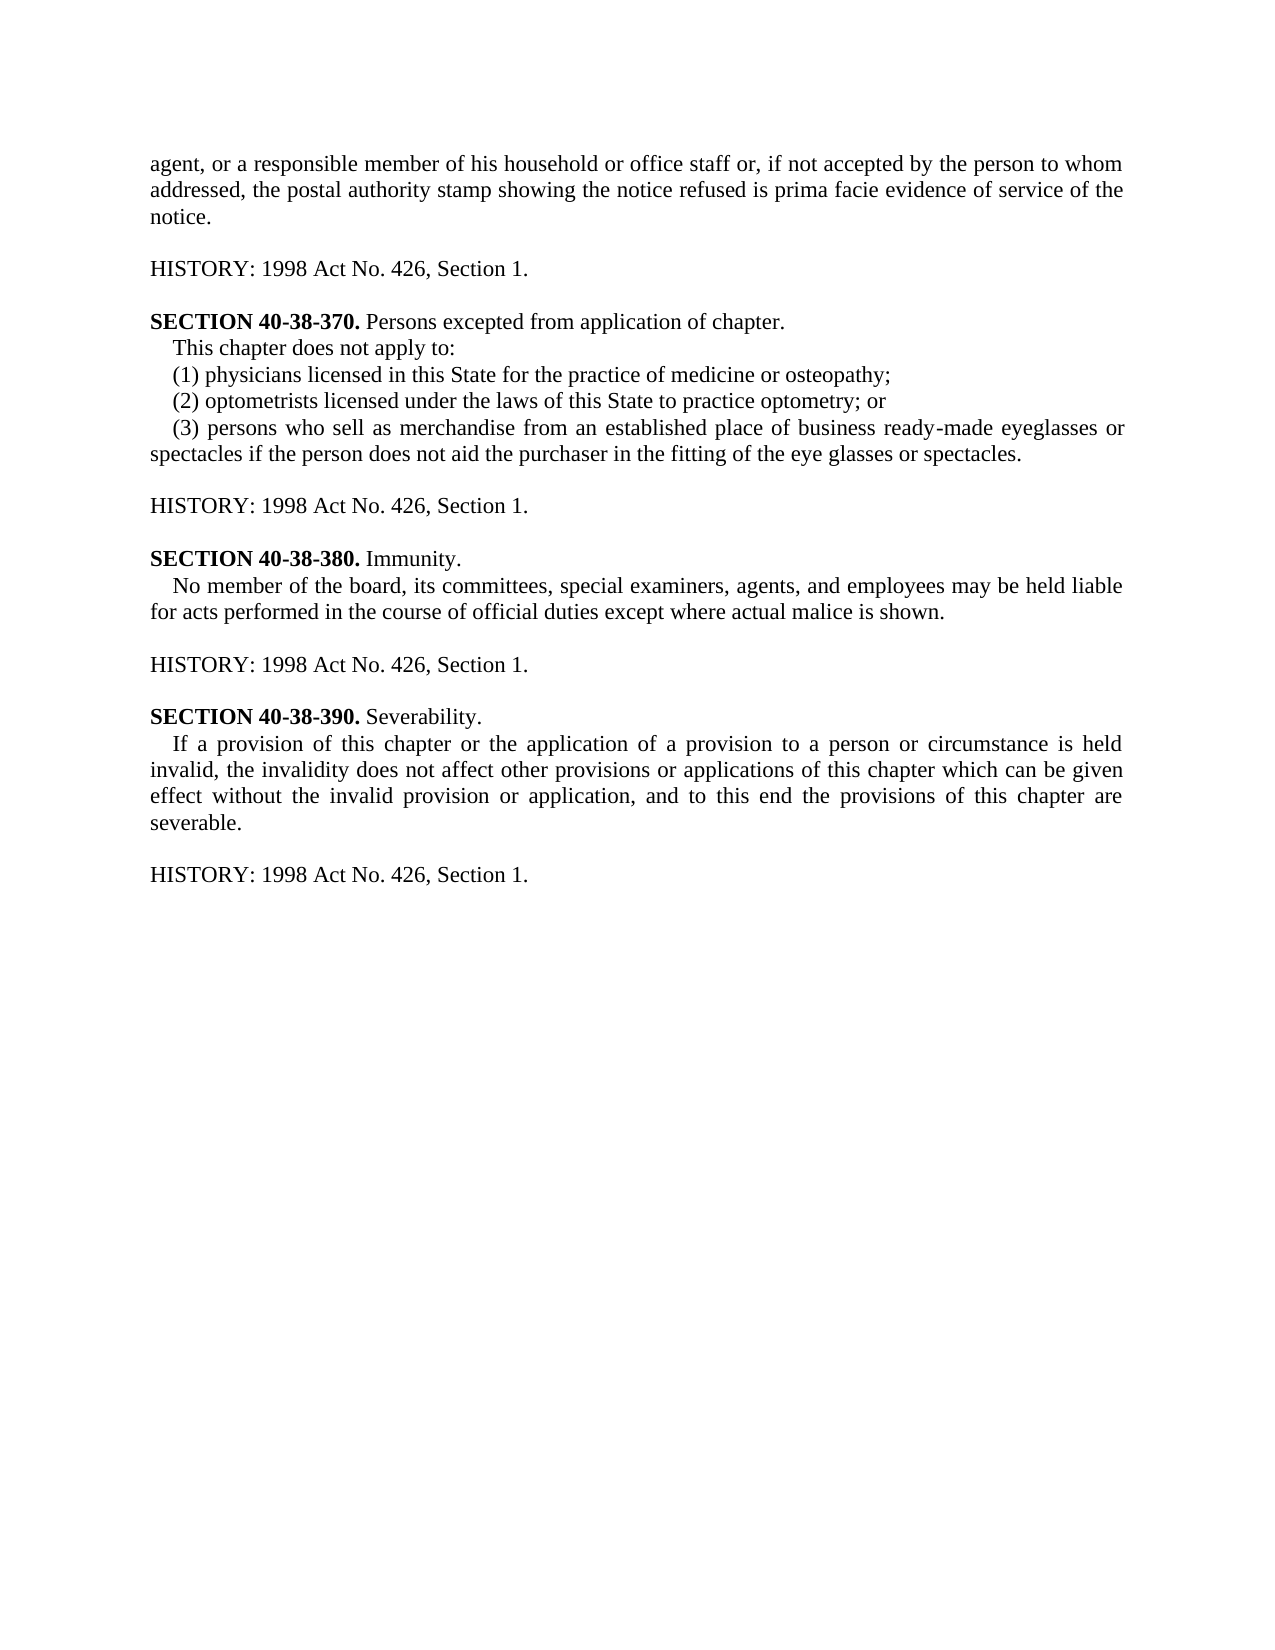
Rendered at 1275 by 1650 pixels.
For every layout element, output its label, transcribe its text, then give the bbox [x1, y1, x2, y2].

text This chapter does not apply to: [150, 334, 1125, 361]
text SECTION 40-38-380. Immunity. [150, 545, 1125, 572]
text HISTORY: 1998 Act No. 426, Section 1. [150, 862, 1125, 888]
text If a provision of this chapter or the application of a provision to a person or circumstance is held invalid, the invalidity does not affect other provisions or applications of this chapter which can be given effect without the invalid provision or application, and to this end the provisions of this chapter are severable. [150, 730, 1125, 835]
text No member of the board, its committees, special examiners, agents, and employees may be held liable for acts performed in the course of official duties except where actual malice is shown. [150, 572, 1125, 624]
text (2) optometrists licensed under the laws of this State to practice optometry; or [150, 387, 1125, 413]
text SECTION 40-38-370. Persons excepted from application of chapter. [150, 308, 1125, 334]
text HISTORY: 1998 Act No. 426, Section 1. [150, 651, 1125, 677]
text (3) persons who sell as merchandise from an established place of business ready-made eyeglasses or spectacles if the person does not aid the purchaser in the fitting of the eye glasses or spectacles. [150, 413, 1125, 466]
text HISTORY: 1998 Act No. 426, Section 1. [150, 493, 1125, 519]
text HISTORY: 1998 Act No. 426, Section 1. [150, 255, 1125, 282]
text SECTION 40-38-390. Severability. [150, 703, 1125, 730]
text (1) physicians licensed in this State for the practice of medicine or osteopathy; [150, 361, 1125, 387]
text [150, 150, 1125, 229]
